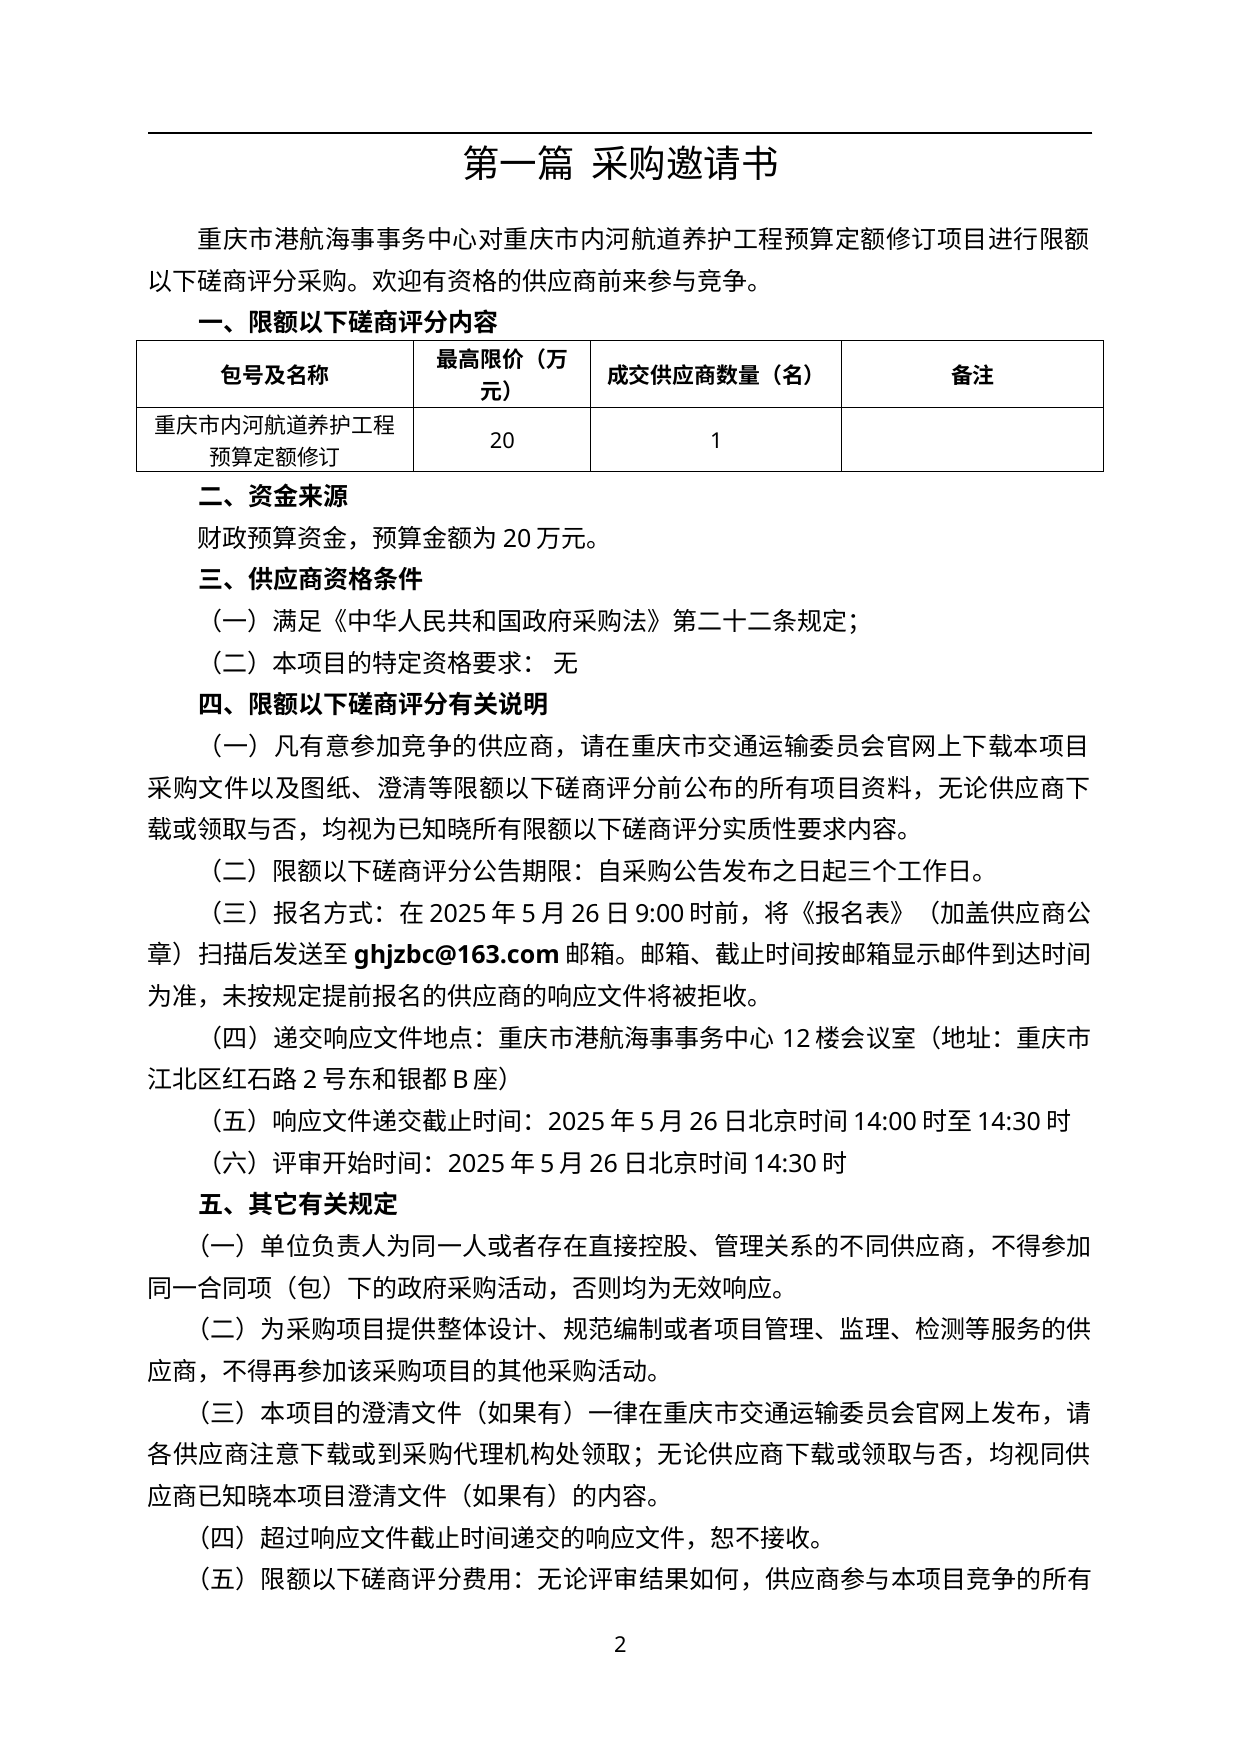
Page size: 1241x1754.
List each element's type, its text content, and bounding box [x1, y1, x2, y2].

text （二）限额以下磋商评分公告期限：自采购公告发布之日起三个工作日。 [148, 847, 1092, 889]
text （一）满足《中华人民共和国政府采购法》第二十二条规定； [148, 597, 1092, 639]
subtitle 一、限额以下磋商评分内容 [148, 298, 1092, 340]
text （一）单位负责人为同一人或者存在直接控股、管理关系的不同供应商，不得参加同一合同项（包）下的政府采购活动，否则均为无效响应。 [148, 1222, 1092, 1306]
text （一）凡有意参加竞争的供应商，请在重庆市交通运输委员会官网上下载本项目采购文件以及图纸、澄清等限额以下磋商评分前公布的所有项目资料，无论供应商下载或领取与否，均视为已知晓所有限额以下磋商评分实质性要求内容。 [148, 722, 1092, 847]
table_header 备注 [842, 341, 1103, 407]
table_header 成交供应商数量（名） [591, 341, 841, 407]
subtitle 二、资金来源 [148, 472, 1092, 514]
subtitle 五、其它有关规定 [148, 1181, 1092, 1222]
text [148, 1556, 1092, 1597]
subtitle 四、限额以下磋商评分有关说明 [148, 681, 1092, 722]
text （三）本项目的澄清文件（如果有）一律在重庆市交通运输委员会官网上发布，请各供应商注意下载或到采购代理机构处领取；无论供应商下载或领取与否，均视同供应商已知晓本项目澄清文件（如果有）的内容。 [148, 1389, 1092, 1514]
table_cell 20 [414, 408, 590, 471]
table_cell [842, 408, 1103, 471]
text （四）超过响应文件截止时间递交的响应文件，恕不接收。 [148, 1514, 1092, 1556]
table_cell 1 [591, 408, 841, 471]
text （四）递交响应文件地点：重庆市港航海事事务中心12楼会议室（地址：重庆市江北区红石路2号东和银都B座） [148, 1014, 1092, 1097]
text （二）本项目的特定资格要求： 无 [148, 639, 1092, 681]
subtitle 第一篇 采购邀请书 [148, 134, 1092, 188]
text （六）评审开始时间：2025年5月26日北京时间14:30时 [148, 1139, 1092, 1181]
subtitle 三、供应商资格条件 [148, 556, 1092, 597]
table_header 包号及名称 [137, 341, 413, 407]
table_header 最高限价（万元） [414, 341, 590, 407]
text 重庆市港航海事事务中心对重庆市内河航道养护工程预算定额修订项目进行限额以下磋商评分采购。欢迎有资格的供应商前来参与竞争。 [148, 215, 1092, 298]
text （二）为采购项目提供整体设计、规范编制或者项目管理、监理、检测等服务的供应商，不得再参加该采购项目的其他采购活动。 [148, 1306, 1092, 1389]
table_cell 重庆市内河航道养护工程预算定额修订 [137, 408, 413, 471]
text 财政预算资金，预算金额为20万元。 [148, 514, 1092, 556]
text （五）响应文件递交截止时间：2025年5月26日北京时间14:00时至14:30时 [148, 1097, 1092, 1139]
text （三）报名方式：在2025年5月26日9:00时前，将《报名表》（加盖供应商公章）扫描后发送至ghjzbc@163.com邮箱。邮箱、截止时间按邮箱显示邮件到达时间为准，未按规定提前报名的供应商的响应文件将被拒收。 [148, 889, 1092, 1014]
